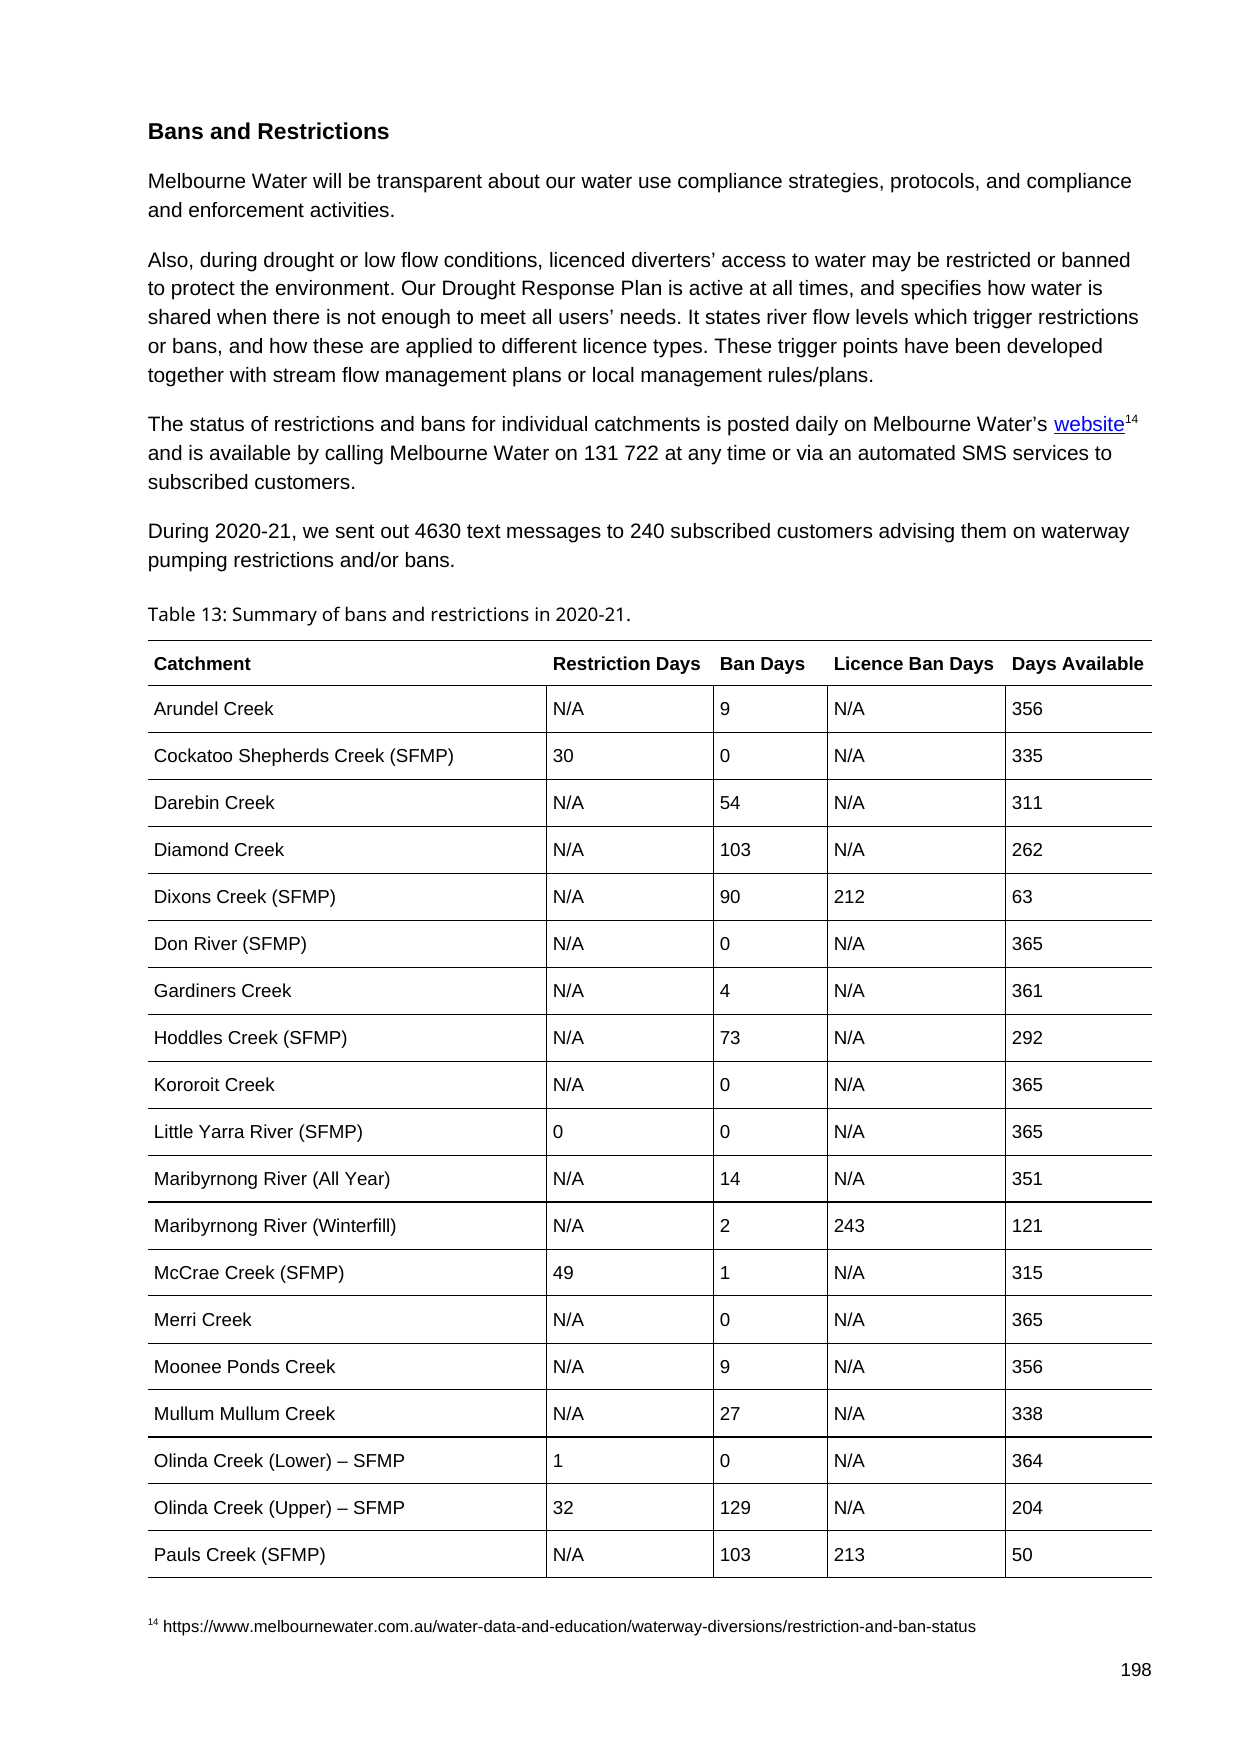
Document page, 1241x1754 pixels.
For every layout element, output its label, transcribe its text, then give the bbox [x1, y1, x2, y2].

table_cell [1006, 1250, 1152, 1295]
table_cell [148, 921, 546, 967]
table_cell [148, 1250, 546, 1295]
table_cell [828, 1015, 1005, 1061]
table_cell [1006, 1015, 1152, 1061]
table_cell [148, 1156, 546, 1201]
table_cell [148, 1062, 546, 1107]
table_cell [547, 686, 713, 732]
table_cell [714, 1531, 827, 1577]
subtitle Bans and Restrictions [148, 118, 1152, 144]
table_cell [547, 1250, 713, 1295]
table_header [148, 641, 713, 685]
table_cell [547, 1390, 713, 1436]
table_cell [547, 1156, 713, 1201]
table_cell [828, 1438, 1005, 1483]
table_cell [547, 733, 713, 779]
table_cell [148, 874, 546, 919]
text Melbourne Water will be transparent about our water use compliance strategies, protocols, and compliance and enforcement activities. [148, 169, 1152, 222]
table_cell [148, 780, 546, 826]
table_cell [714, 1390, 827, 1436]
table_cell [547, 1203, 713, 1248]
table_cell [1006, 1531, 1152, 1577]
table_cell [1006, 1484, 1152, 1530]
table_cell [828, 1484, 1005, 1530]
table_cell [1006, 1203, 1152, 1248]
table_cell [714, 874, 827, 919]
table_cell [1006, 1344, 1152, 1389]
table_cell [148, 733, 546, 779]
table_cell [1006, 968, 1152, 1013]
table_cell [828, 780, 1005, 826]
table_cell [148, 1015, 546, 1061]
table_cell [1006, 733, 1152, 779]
text Also, during drought or low flow conditions, licenced diverters’ access to water may be restricted or banned to protect the environment. Our Drought Response Plan is active at all times, and specifies how water is shared when there is not enough to meet all users’ needs. It states river flow levels which trigger restrictions or bans, and how these are applied to different licence types. These trigger points have been developed together with stream flow management plans or local management rules/plans. [148, 247, 1152, 386]
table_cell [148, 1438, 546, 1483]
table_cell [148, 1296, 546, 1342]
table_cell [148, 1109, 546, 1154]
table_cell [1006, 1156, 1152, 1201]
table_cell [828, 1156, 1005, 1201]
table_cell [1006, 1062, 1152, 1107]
text The status of restrictions and bans for individual catchments is posted daily on Melbourne Water’s website and is available by calling Melbourne Water on 131 722 at any time or via an automated SMS services to subscribed customers. [148, 412, 1152, 493]
text During 2020-21, we sent out 4630 text messages to 240 subscribed customers advising them on waterway pumping restrictions and/or bans. [148, 519, 1152, 572]
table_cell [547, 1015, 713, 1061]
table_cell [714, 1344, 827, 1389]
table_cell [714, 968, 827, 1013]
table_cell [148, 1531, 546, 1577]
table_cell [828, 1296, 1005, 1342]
text Table 13: Summary of bans and restrictions in 2020-21. [148, 602, 1152, 627]
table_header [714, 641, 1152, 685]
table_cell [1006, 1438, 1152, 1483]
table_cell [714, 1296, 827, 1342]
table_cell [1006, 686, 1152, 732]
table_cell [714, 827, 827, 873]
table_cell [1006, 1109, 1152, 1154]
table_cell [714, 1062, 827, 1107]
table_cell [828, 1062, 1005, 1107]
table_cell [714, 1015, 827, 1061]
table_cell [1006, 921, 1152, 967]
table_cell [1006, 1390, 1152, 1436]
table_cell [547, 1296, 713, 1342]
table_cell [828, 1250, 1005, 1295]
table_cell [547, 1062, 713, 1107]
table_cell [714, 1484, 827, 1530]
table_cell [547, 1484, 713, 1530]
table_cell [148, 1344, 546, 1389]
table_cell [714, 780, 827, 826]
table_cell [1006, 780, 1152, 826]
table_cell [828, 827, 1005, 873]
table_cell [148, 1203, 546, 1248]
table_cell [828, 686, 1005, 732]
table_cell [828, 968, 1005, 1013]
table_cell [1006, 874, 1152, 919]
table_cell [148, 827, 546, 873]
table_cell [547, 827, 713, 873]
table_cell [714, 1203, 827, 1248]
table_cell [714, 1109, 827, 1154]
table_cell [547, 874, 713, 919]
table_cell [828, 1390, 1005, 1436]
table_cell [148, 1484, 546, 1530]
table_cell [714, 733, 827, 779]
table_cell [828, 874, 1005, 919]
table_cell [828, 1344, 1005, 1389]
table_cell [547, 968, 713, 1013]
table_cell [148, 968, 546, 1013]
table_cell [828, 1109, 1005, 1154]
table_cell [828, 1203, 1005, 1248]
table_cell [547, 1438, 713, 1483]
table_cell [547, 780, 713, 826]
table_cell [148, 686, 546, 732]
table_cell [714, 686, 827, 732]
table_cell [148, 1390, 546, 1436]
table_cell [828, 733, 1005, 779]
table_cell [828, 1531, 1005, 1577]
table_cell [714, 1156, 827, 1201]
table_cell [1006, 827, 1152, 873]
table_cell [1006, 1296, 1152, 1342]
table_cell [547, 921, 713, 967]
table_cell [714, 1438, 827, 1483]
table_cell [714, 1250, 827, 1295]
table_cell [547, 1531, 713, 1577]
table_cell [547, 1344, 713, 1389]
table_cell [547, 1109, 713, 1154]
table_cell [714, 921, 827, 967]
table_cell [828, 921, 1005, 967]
